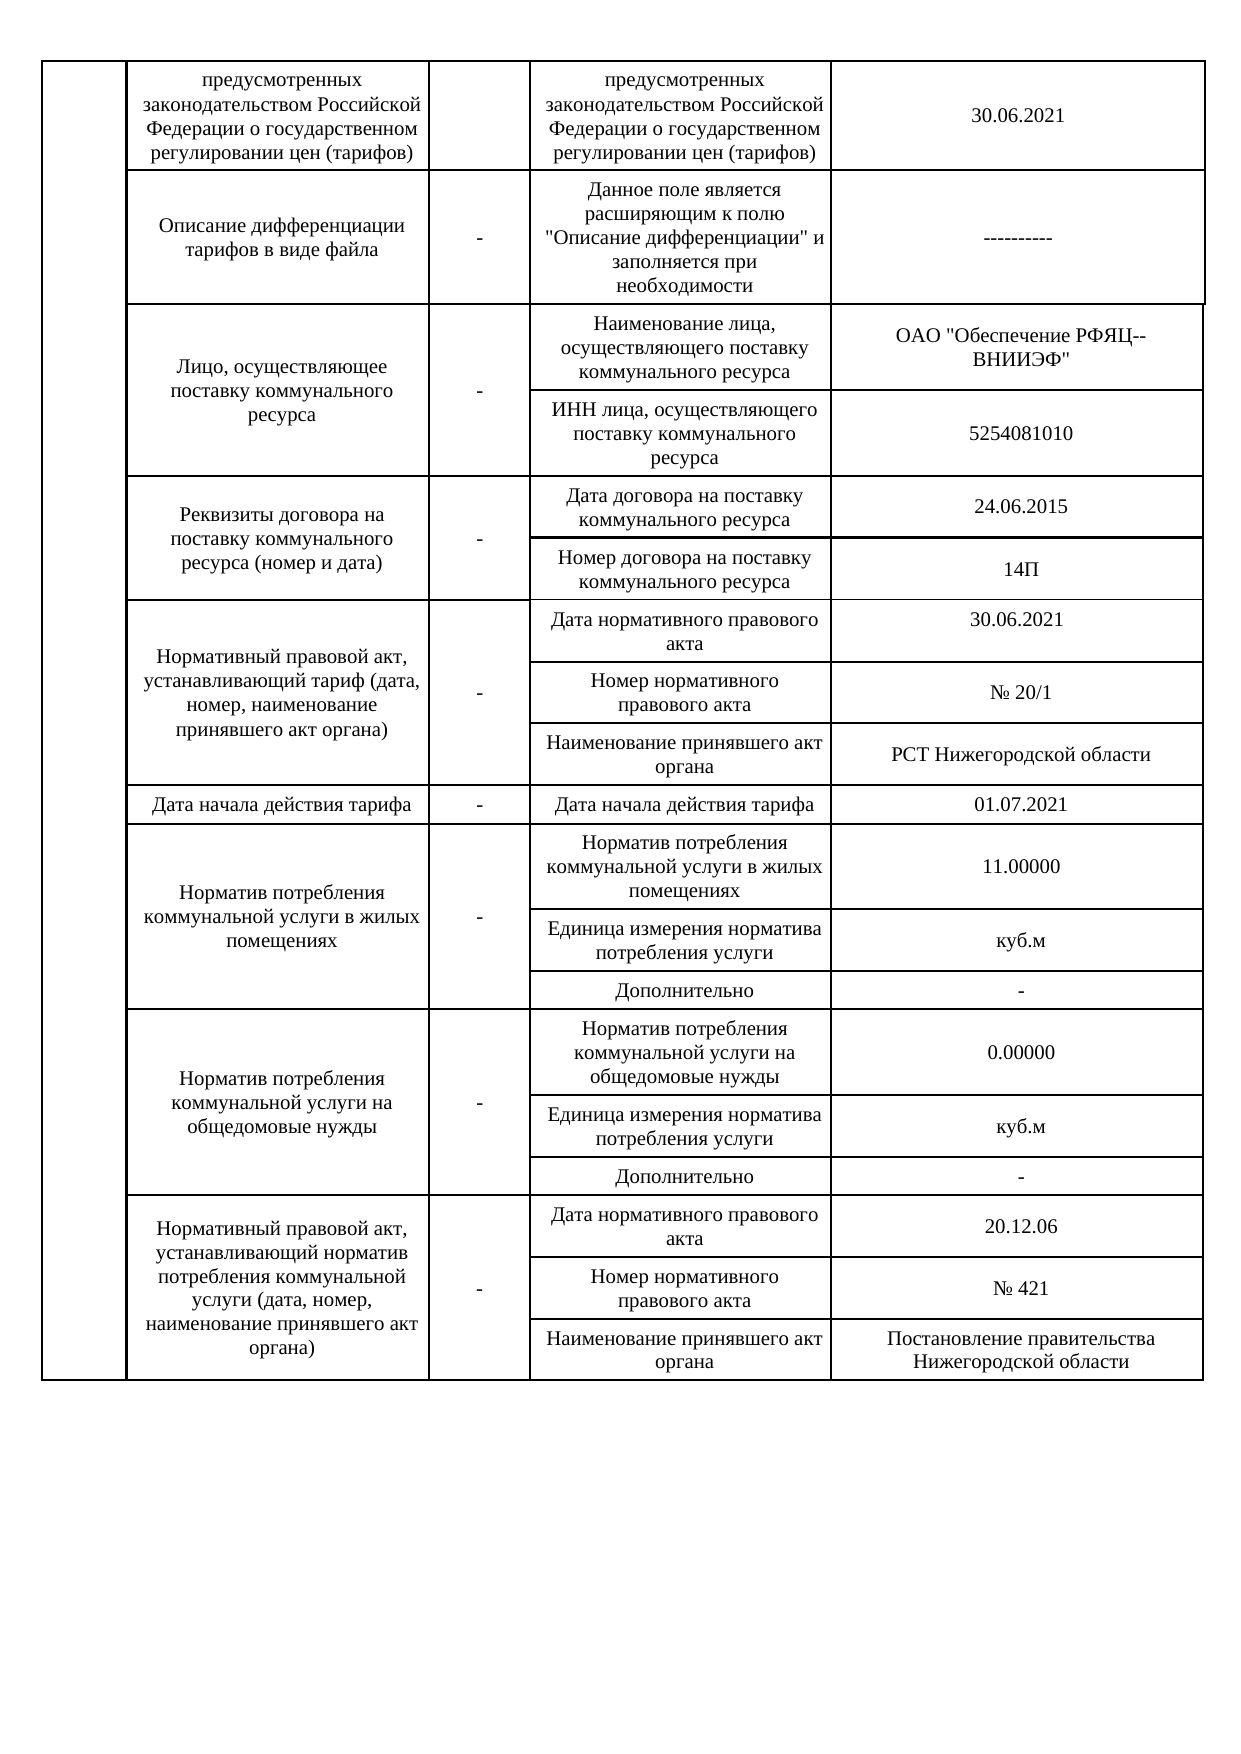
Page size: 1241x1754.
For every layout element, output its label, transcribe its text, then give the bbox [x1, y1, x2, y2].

table_cell № 20/1 [832, 663, 1202, 722]
table_cell ИНН лица, осуществляющего поставку коммунального ресурса [531, 391, 830, 475]
table_cell Наименование принявшего акт органа [531, 1320, 830, 1379]
table_cell Дополнительно [531, 972, 830, 1008]
table_cell - [430, 305, 529, 475]
table_cell - [832, 1158, 1202, 1194]
table_cell ОАО "Обеспечение РФЯЦ-- ВНИИЭФ" [832, 305, 1202, 389]
table_cell - [430, 786, 529, 822]
table_cell куб.м [832, 1096, 1202, 1156]
table_cell Дата начала действия тарифа [531, 786, 830, 822]
table_cell куб.м [832, 910, 1202, 970]
table_cell Дата договора на поставку коммунального ресурса [531, 477, 830, 536]
table_cell Нормативный правовой акт, устанавливающий норматив потребления коммунальной услуги (дата, номер, наименование принявшего акт органа) [128, 1196, 428, 1379]
table_cell Номер договора на поставку коммунального ресурса [531, 539, 830, 599]
table_cell Наименование лица, осуществляющего поставку коммунального ресурса [531, 305, 830, 389]
table_cell 14П [832, 539, 1202, 599]
table_cell Единица измерения норматива потребления услуги [531, 1096, 830, 1156]
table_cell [832, 62, 1204, 169]
table_cell - [430, 62, 529, 169]
table_cell 5254081010 [832, 391, 1202, 475]
table_cell 30.06.2021 [832, 600, 1202, 661]
table_cell № 421 [832, 1258, 1202, 1318]
table_cell Наименование принявшего акт органа [531, 724, 830, 784]
table_cell Реквизиты договора на поставку коммунального ресурса (номер и дата) [128, 477, 428, 599]
table_cell - [430, 171, 529, 303]
table_cell Норматив потребления коммунальной услуги в жилых помещениях [531, 825, 830, 908]
table_cell Дата нормативного правового акта [531, 1196, 830, 1256]
table_cell Лицо, осуществляющее поставку коммунального ресурса [128, 305, 428, 475]
table_cell 20.12.06 [832, 1196, 1202, 1256]
table_cell Норматив потребления коммунальной услуги в жилых помещениях [128, 825, 428, 1008]
table_cell Норматив потребления коммунальной услуги на общедомовые нужды [531, 1010, 830, 1094]
table_cell - [430, 825, 529, 1008]
table_cell РСТ Нижегородской области [832, 724, 1202, 784]
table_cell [128, 62, 428, 169]
table_cell - [430, 601, 529, 784]
table_cell 24.06.2015 [832, 477, 1202, 536]
table_cell 0.00000 [832, 1010, 1202, 1094]
table_cell Нормативный правовой акт, устанавливающий тариф (дата, номер, наименование принявшего акт органа) [128, 601, 428, 784]
table_cell Номер нормативного правового акта [531, 663, 830, 722]
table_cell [531, 62, 830, 169]
table_cell Постановление правительства Нижегородской области [832, 1320, 1202, 1379]
table_cell Дата нормативного правового акта [531, 600, 830, 661]
table_cell - [430, 1010, 529, 1194]
table_cell Дополнительно [531, 1158, 830, 1194]
table_cell 01.07.2021 [832, 786, 1202, 822]
table_cell Дата начала действия тарифа [128, 786, 428, 822]
table_cell Единица измерения норматива потребления услуги [531, 910, 830, 970]
table_cell Норматив потребления коммунальной услуги на общедомовые нужды [128, 1010, 428, 1194]
table_cell - [430, 1196, 529, 1379]
table_cell 11.00000 [832, 825, 1202, 908]
table_cell Данное поле является расширяющим к полю "Описание дифференциации" и заполняется при необходимости [531, 171, 830, 303]
table_cell Номер нормативного правового акта [531, 1258, 830, 1318]
table_cell - [430, 477, 529, 599]
table_cell ---------- [832, 171, 1204, 303]
table_cell - [832, 972, 1202, 1008]
table_cell Описание дифференциации тарифов в виде файла [128, 171, 428, 303]
